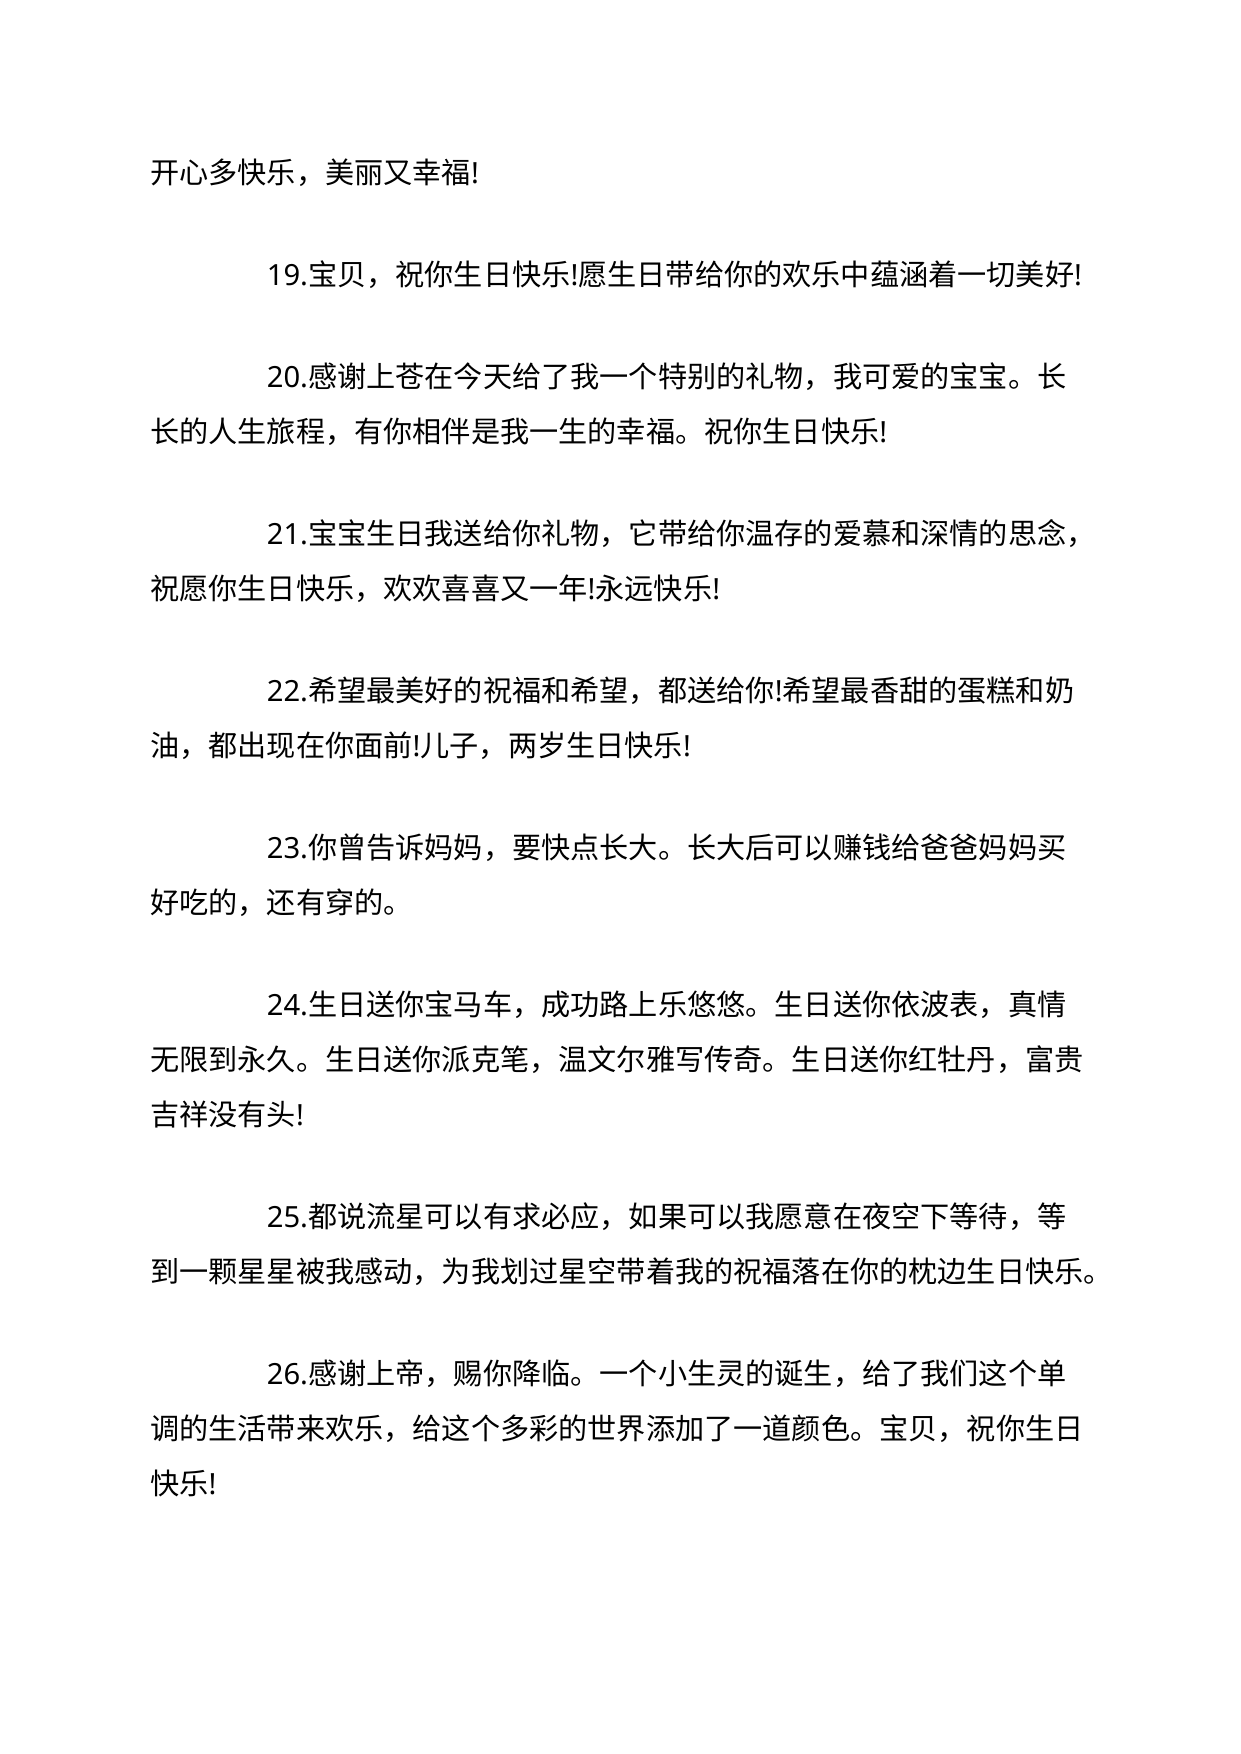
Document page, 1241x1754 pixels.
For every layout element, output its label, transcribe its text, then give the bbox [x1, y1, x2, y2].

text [150, 150, 1090, 192]
text 21.宝宝生日我送给你礼物，它带给你温存的爱慕和深情的思念，祝愿你生日快乐，欢欢喜喜又一年!永远快乐! [150, 511, 1090, 608]
text 23.你曾告诉妈妈，要快点长大。长大后可以赚钱给爸爸妈妈买好吃的，还有穿的。 [150, 825, 1090, 922]
text 25.都说流星可以有求必应，如果可以我愿意在夜空下等待，等到一颗星星被我感动，为我划过星空带着我的祝福落在你的枕边生日快乐。 [150, 1193, 1090, 1291]
text 22.希望最美好的祝福和希望，都送给你!希望最香甜的蛋糕和奶油，都出现在你面前!儿子，两岁生日快乐! [150, 668, 1090, 765]
text 20.感谢上苍在今天给了我一个特别的礼物，我可爱的宝宝。长长的人生旅程，有你相伴是我一生的幸福。祝你生日快乐! [150, 354, 1090, 451]
text 26.感谢上帝，赐你降临。一个小生灵的诞生，给了我们这个单调的生活带来欢乐，给这个多彩的世界添加了一道颜色。宝贝，祝你生日快乐! [150, 1350, 1090, 1503]
text 24.生日送你宝马车，成功路上乐悠悠。生日送你依波表，真情无限到永久。生日送你派克笔，温文尔雅写传奇。生日送你红牡丹，富贵吉祥没有头! [150, 982, 1090, 1134]
text 19.宝贝，祝你生日快乐!愿生日带给你的欢乐中蕴涵着一切美好! [150, 252, 1090, 294]
